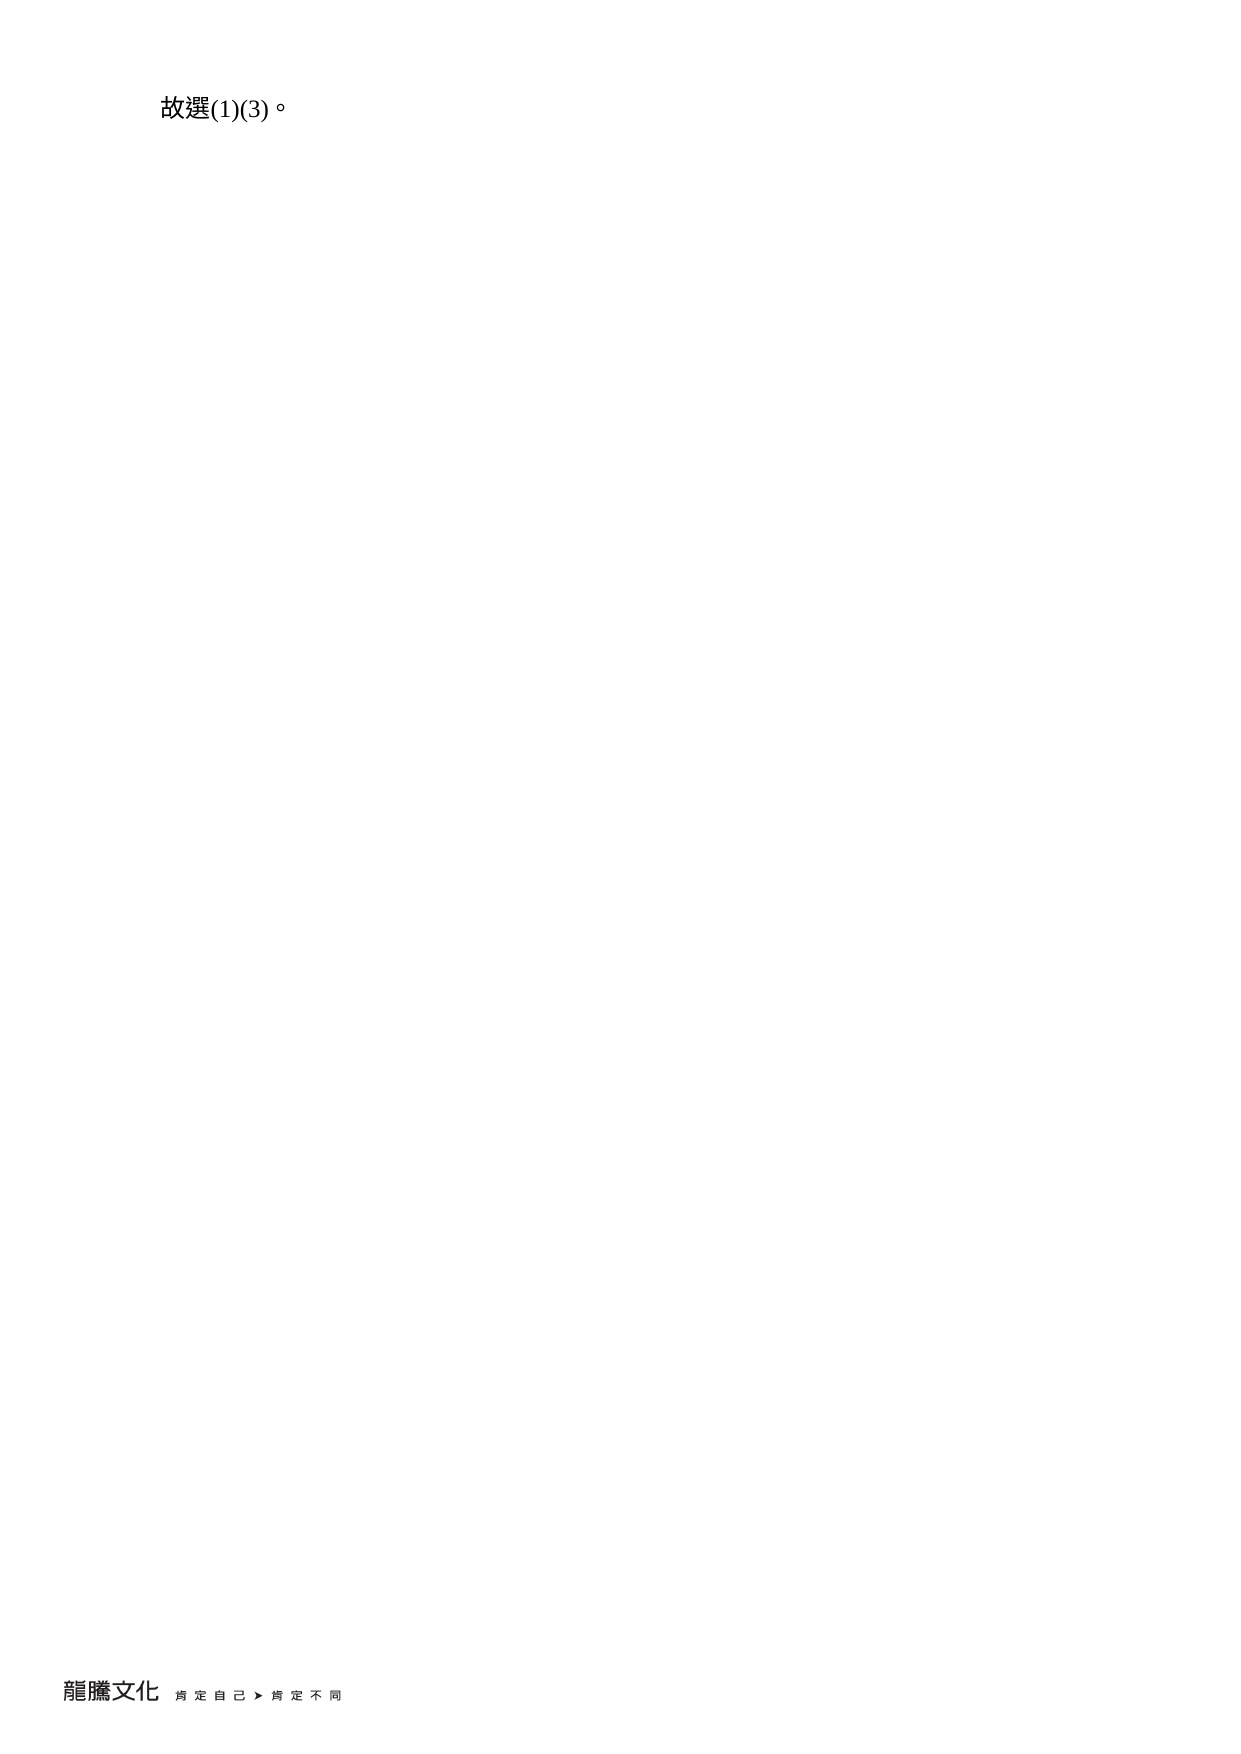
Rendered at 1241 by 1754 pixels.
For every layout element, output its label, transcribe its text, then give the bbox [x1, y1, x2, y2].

picture [59, 1677, 345, 1704]
text 故選(1)(3)。 [160, 88, 1181, 124]
